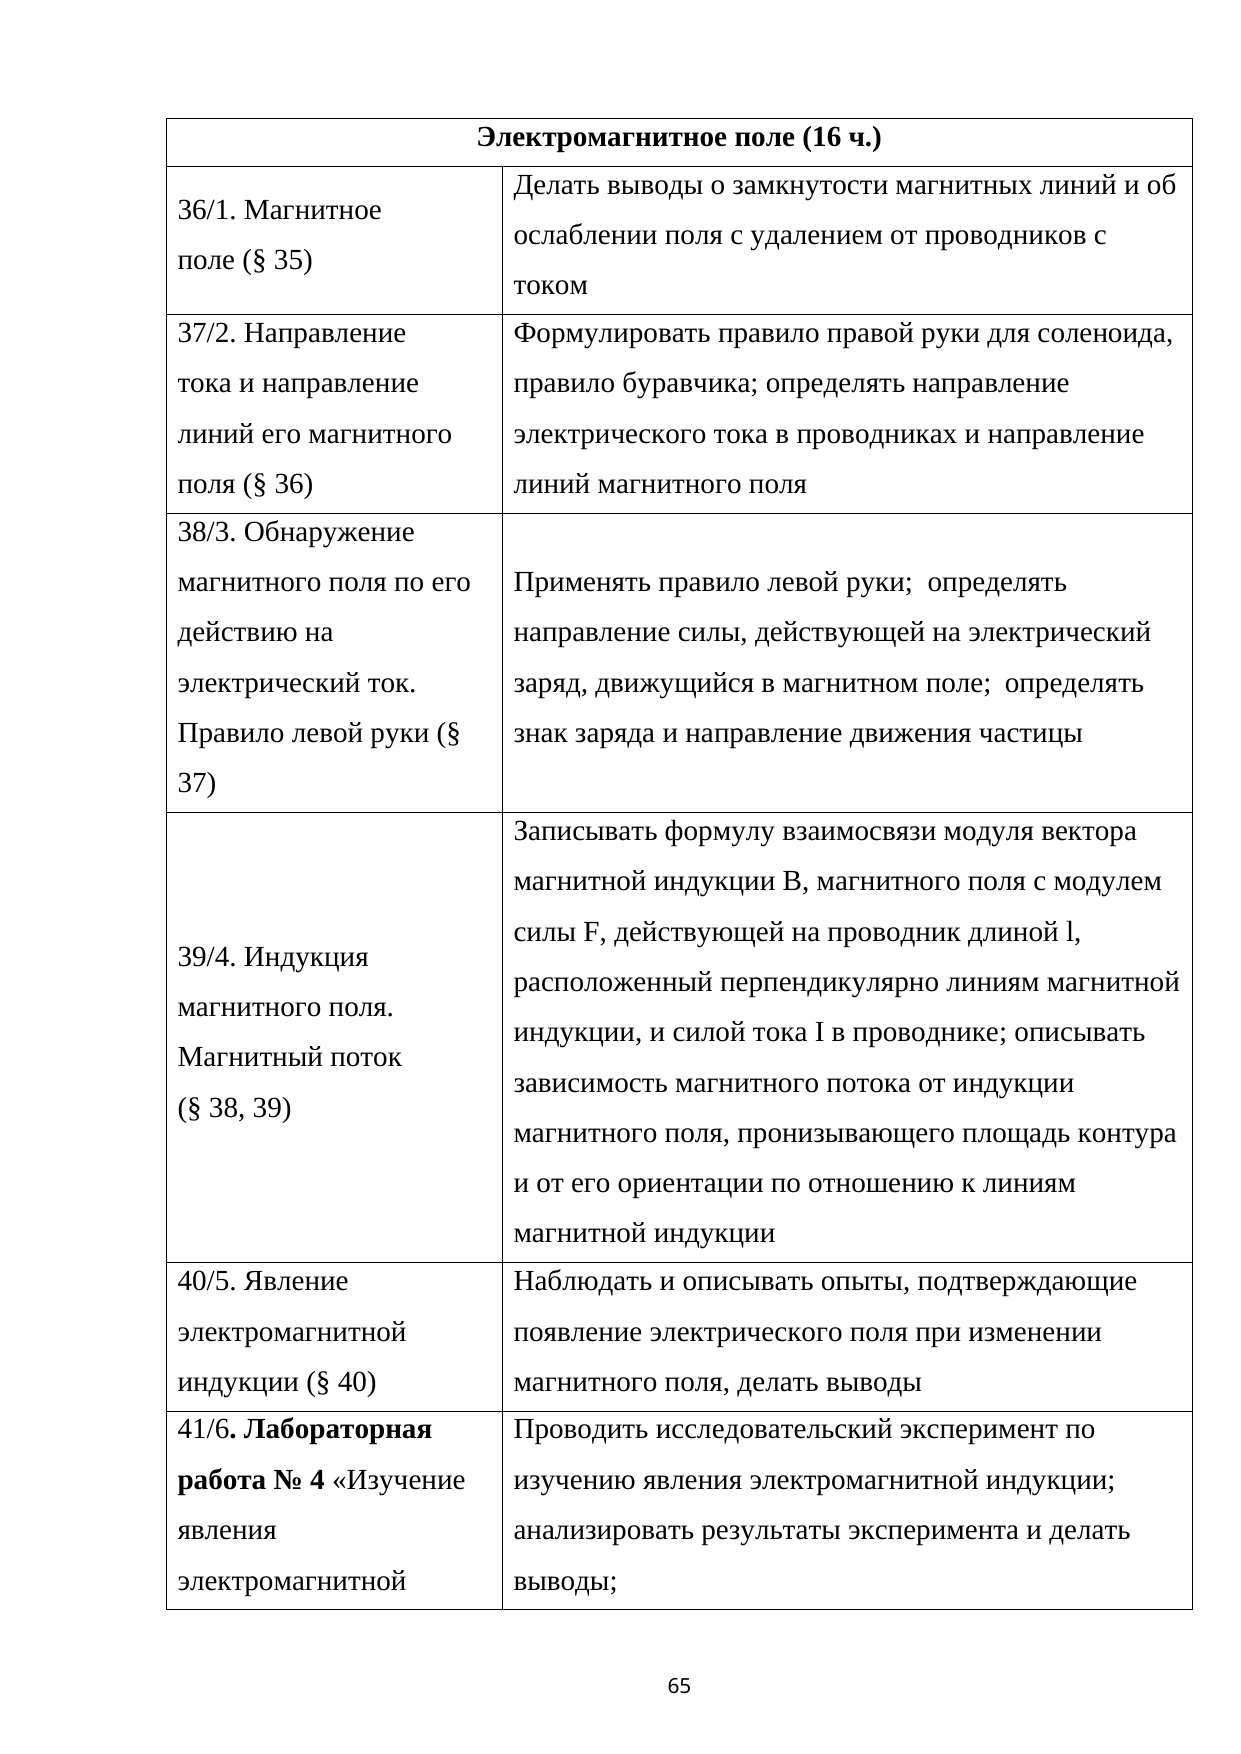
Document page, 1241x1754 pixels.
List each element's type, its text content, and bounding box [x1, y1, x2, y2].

table_cell Электромагнитное поле (16 ч.) [167, 119, 1192, 166]
table_cell 36/1. Магнитное поле (§ 35) [167, 167, 502, 314]
table_cell Формулировать правило правой руки для соленоида, правило буравчика; определять направление электрического тока в проводниках и направление линий магнитного поля [503, 315, 1192, 513]
table_cell Делать выводы о замкнутости магнитных линий и об ослаблении поля с удалением от проводников с током [503, 167, 1192, 314]
table_cell 39/4. Индукция магнитного поля. Магнитный поток (§ 38, 39) [167, 813, 502, 1262]
table_cell Записывать формулу взаимосвязи модуля вектора магнитной индукции B, магнитного поля с модулем силы F, действующей на проводник длиной l, расположенный перпендикулярно линиям магнитной индукции, и силой тока I в проводнике; описывать зависимость магнитного потока от индукции магнитного поля, пронизывающего площадь контура и от его ориентации по отношению к линиям магнитной индукции [503, 813, 1192, 1262]
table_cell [503, 1412, 1192, 1609]
table_cell 40/5. Явление электромагнитной индукции (§ 40) [167, 1263, 502, 1411]
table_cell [167, 1412, 502, 1609]
table_cell 38/3. Обнаружение магнитного поля по его действию на электрический ток. Правило левой руки (§ 37) [167, 514, 502, 812]
table_cell Наблюдать и описывать опыты, подтверждающие появление электрического поля при изменении магнитного поля, делать выводы [503, 1263, 1192, 1411]
table_cell Применять правило левой руки; определять направление силы, действующей на электрический заряд, движущийся в магнитном поле; определять знак заряда и направление движения частицы [503, 514, 1192, 812]
table_cell 37/2. Направление тока и направление линий его магнитного поля (§ 36) [167, 315, 502, 513]
